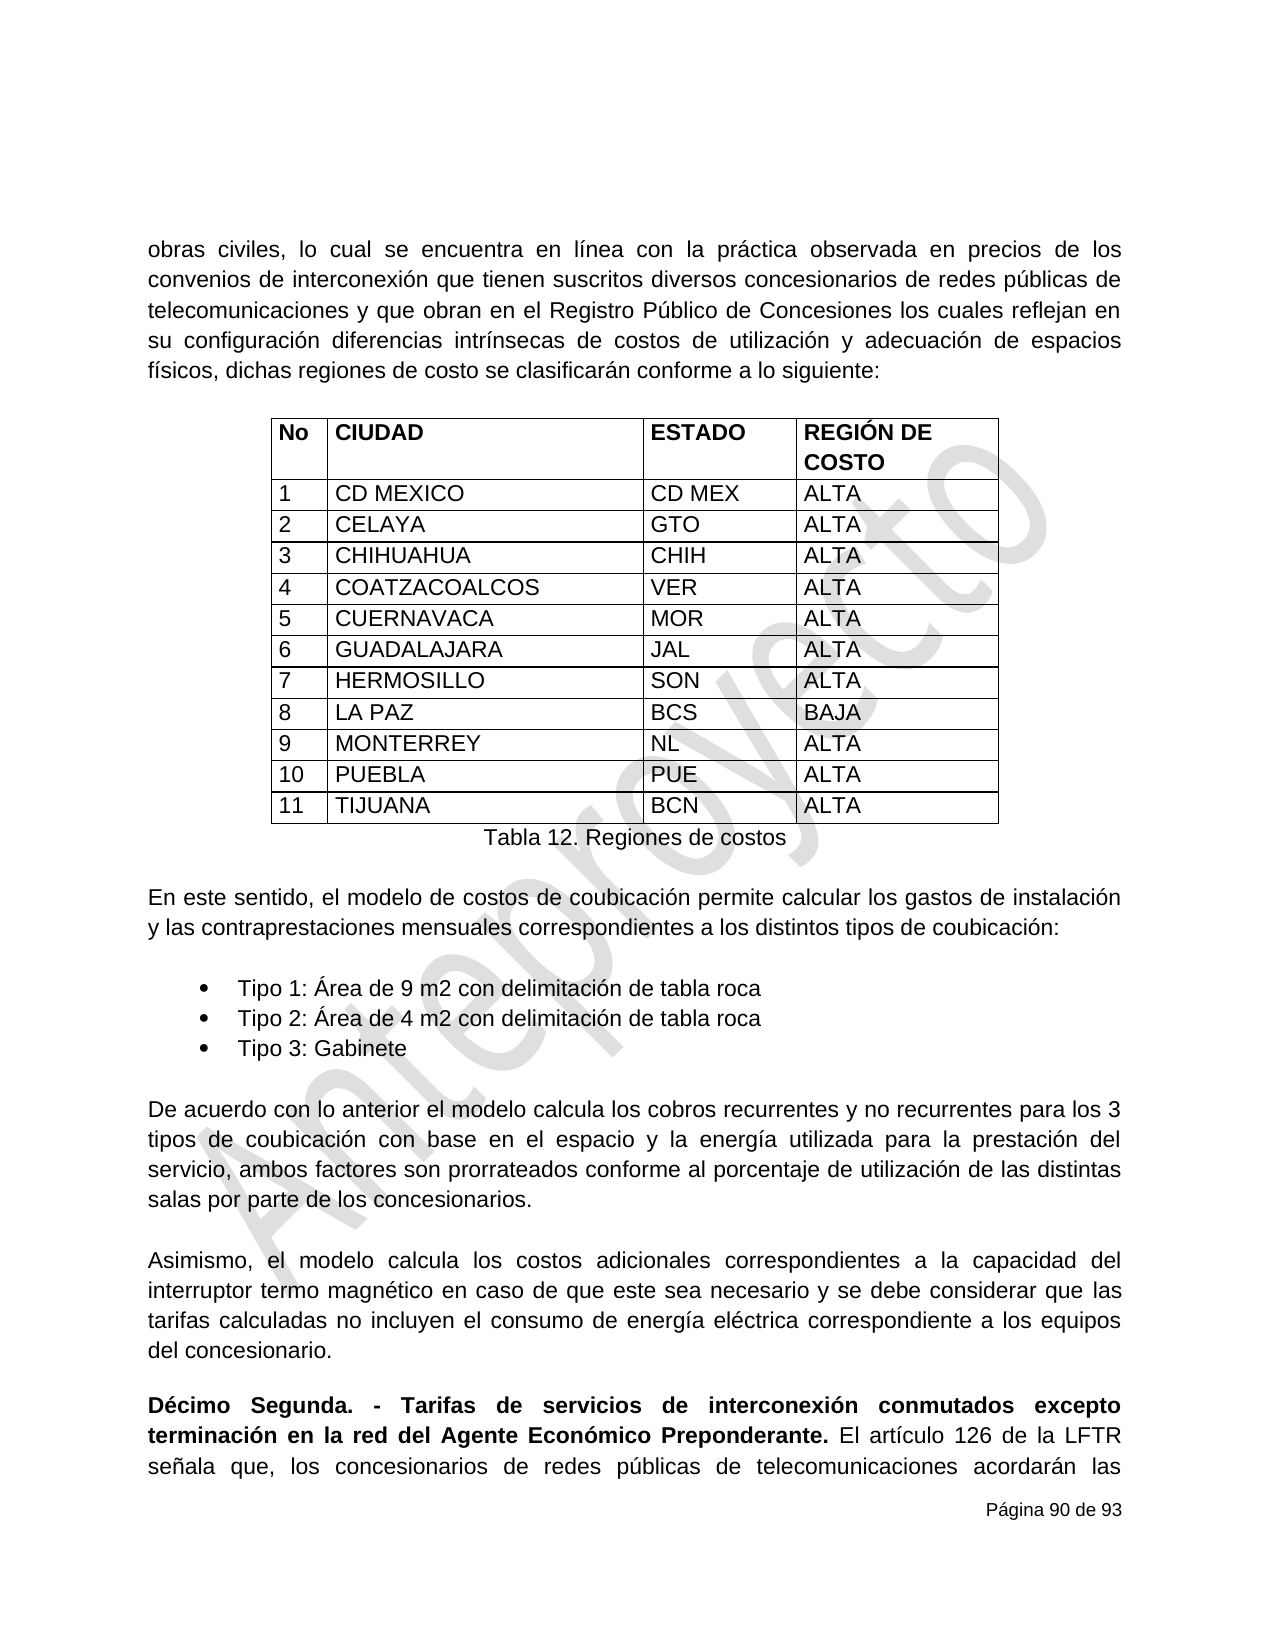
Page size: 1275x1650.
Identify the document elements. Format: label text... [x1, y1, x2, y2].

list Tipo 1: Área de 9 m2 con delimitación de tabla roca [200, 975, 1122, 1001]
table_cell ALTA [797, 574, 998, 604]
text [148, 236, 1122, 383]
table_cell ALTA [797, 793, 998, 823]
table_cell CD MEXICO [328, 480, 643, 510]
table_cell CHIH [644, 543, 796, 573]
table_cell ALTA [797, 761, 998, 791]
table_cell VER [644, 574, 796, 604]
table_cell ALTA [797, 668, 998, 698]
text Asimismo, el modelo calcula los costos adicionales correspondientes a la capacidad del interruptor termo magnético en caso de que este sea necesario y se debe considerar que las tarifas calculadas no incluyen el consumo de energía eléctrica correspondiente a los equipos del concesionario. [148, 1247, 1122, 1364]
table_cell 8 [272, 699, 327, 729]
table_cell 11 [272, 793, 327, 823]
table_cell MONTERREY [328, 730, 643, 760]
text De acuerdo con lo anterior el modelo calcula los cobros recurrentes y no recurrentes para los 3 tipos de coubicación con base en el espacio y la energía utilizada para la prestación del servicio, ambos factores son prorrateados conforme al porcentaje de utilización de las distintas salas por parte de los concesionarios. [148, 1096, 1122, 1213]
table_header REGIÓN DE COSTO [797, 419, 998, 479]
table_cell ALTA [797, 543, 998, 573]
list Tipo 2: Área de 4 m2 con delimitación de tabla roca [200, 1005, 1122, 1031]
table_cell 9 [272, 730, 327, 760]
table_cell 3 [272, 543, 327, 573]
table_cell CELAYA [328, 511, 643, 541]
list Tipo 3: Gabinete [200, 1035, 1122, 1062]
table_cell ALTA [797, 636, 998, 666]
table_header No [272, 419, 327, 479]
table_cell 2 [272, 511, 327, 541]
table_header ESTADO [644, 419, 796, 479]
table_cell SON [644, 668, 796, 698]
table_cell BCS [644, 699, 796, 729]
table_cell HERMOSILLO [328, 668, 643, 698]
table_cell GTO [644, 511, 796, 541]
text En este sentido, el modelo de costos de coubicación permite calcular los gastos de instalación y las contraprestaciones mensuales correspondientes a los distintos tipos de coubicación: [148, 884, 1122, 941]
table_cell LA PAZ [328, 699, 643, 729]
table_cell ALTA [797, 511, 998, 541]
table_cell PUEBLA [328, 761, 643, 791]
table_cell PUE [644, 761, 796, 791]
table_cell BCN [644, 793, 796, 823]
table_cell CD MEX [644, 480, 796, 510]
table_cell MOR [644, 605, 796, 635]
table_cell ALTA [797, 730, 998, 760]
table_cell ALTA [797, 480, 998, 510]
table_cell CUERNAVACA [328, 605, 643, 635]
table_cell ALTA [797, 605, 998, 635]
table_cell BAJA [797, 699, 998, 729]
table_cell COATZACOALCOS [328, 574, 643, 604]
table_cell JAL [644, 636, 796, 666]
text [148, 1392, 1122, 1479]
table_cell 5 [272, 605, 327, 635]
table_cell 4 [272, 574, 327, 604]
table_cell TIJUANA [328, 793, 643, 823]
table_cell 10 [272, 761, 327, 791]
table_header CIUDAD [328, 419, 643, 479]
table_cell GUADALAJARA [328, 636, 643, 666]
table_cell NL [644, 730, 796, 760]
table_cell 1 [272, 480, 327, 510]
table_cell CHIHUAHUA [328, 543, 643, 573]
text Tabla 12. Regiones de costos [148, 824, 1122, 850]
table_cell 6 [272, 636, 327, 666]
table_cell 7 [272, 668, 327, 698]
